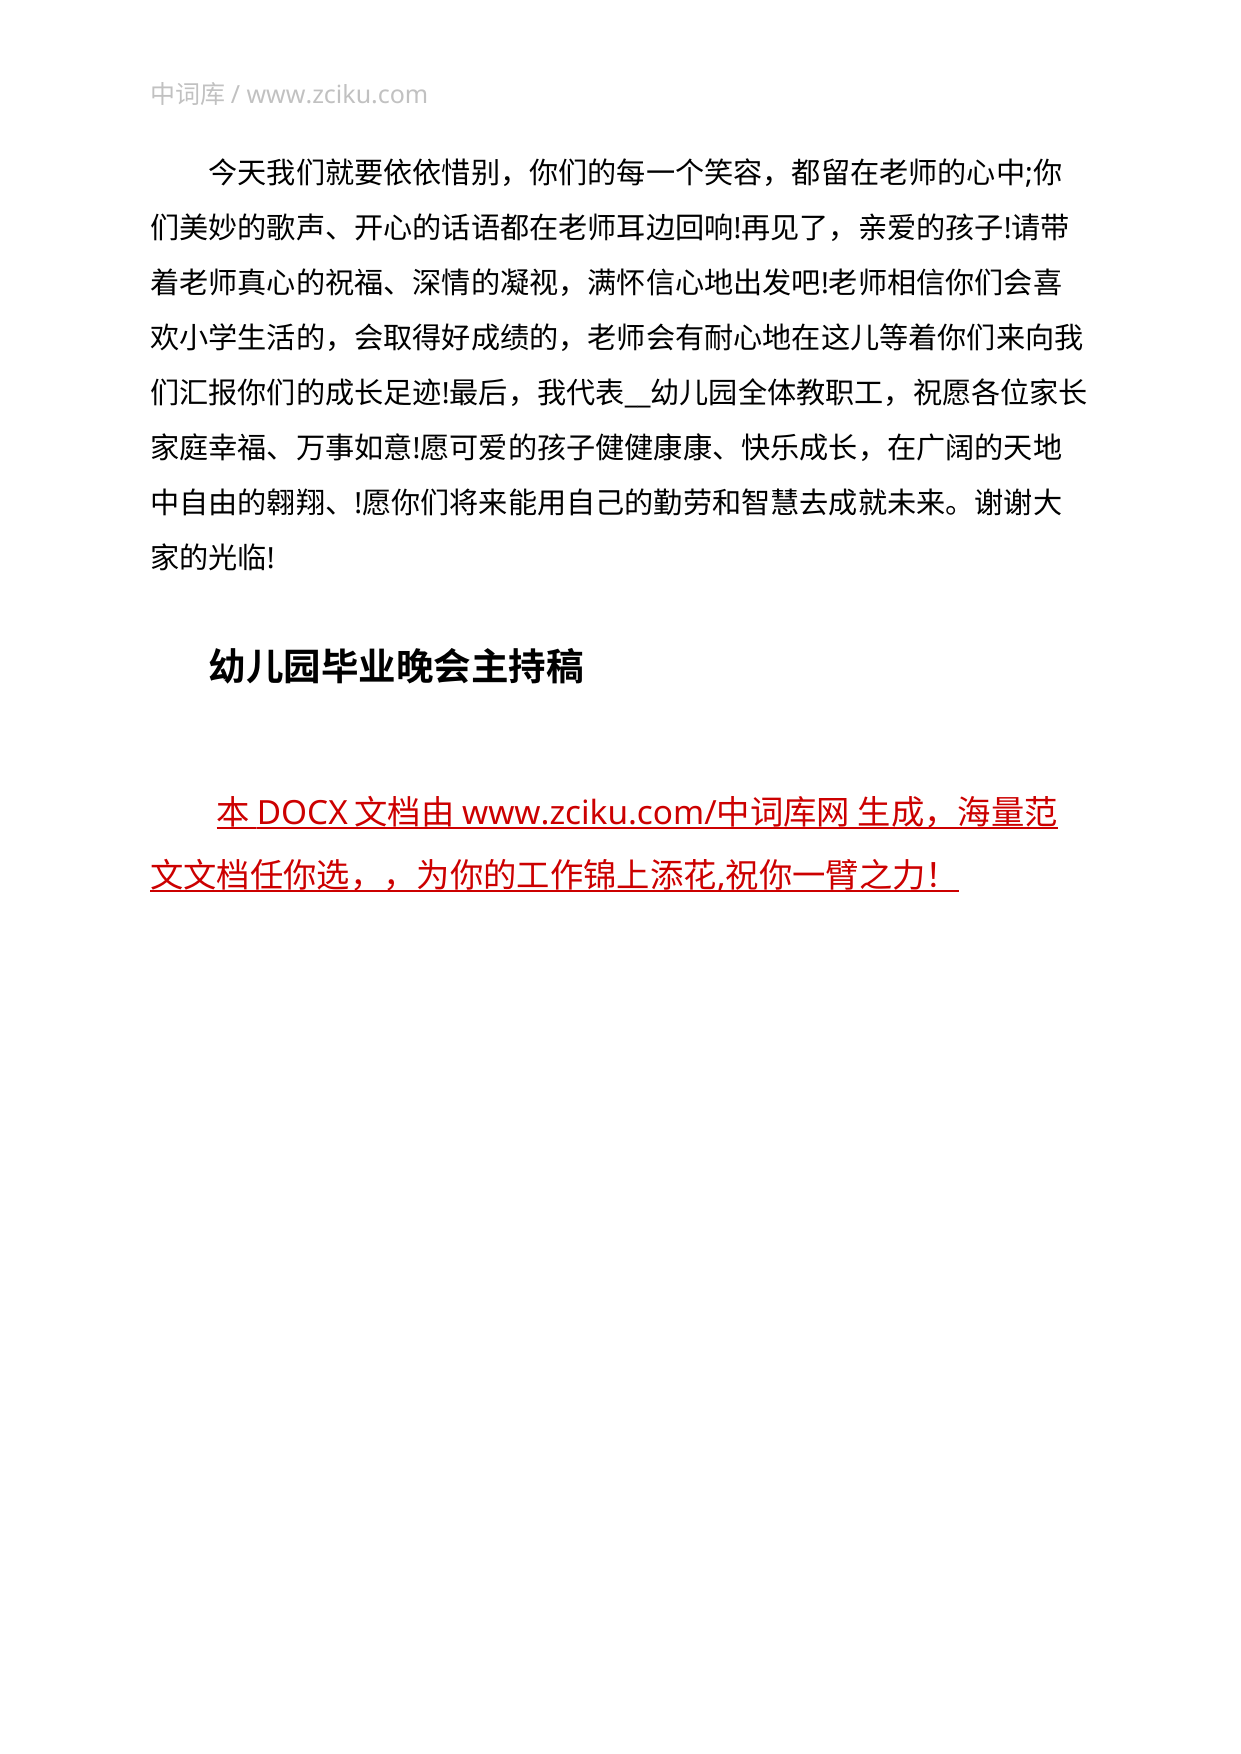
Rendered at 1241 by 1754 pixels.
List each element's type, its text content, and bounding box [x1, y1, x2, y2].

text 幼儿园毕业晚会主持稿 [150, 637, 1090, 691]
text 本DOCX文档由 www.zciku.com/中词库网 生成，海量范文文档任你选，，为你的工作锦上添花,祝你一臂之力！ [150, 786, 1090, 897]
text 今天我们就要依依惜别，你们的每一个笑容，都留在老师的心中;你们美妙的歌声、开心的话语都在老师耳边回响!再见了，亲爱的孩子!请带着老师真心的祝福、深情的凝视，满怀信心地出发吧!老师相信你们会喜欢小学生活的，会取得好成绩的，老师会有耐心地在这儿等着你们来向我们汇报你们的成长足迹!最后，我代表__幼儿园全体教职工，祝愿各位家长家庭幸福、万事如意!愿可爱的孩子健健康康、快乐成长，在广阔的天地中自由的翱翔、!愿你们将来能用自己的勤劳和智慧去成就未来。谢谢大家的光临! [150, 150, 1090, 577]
